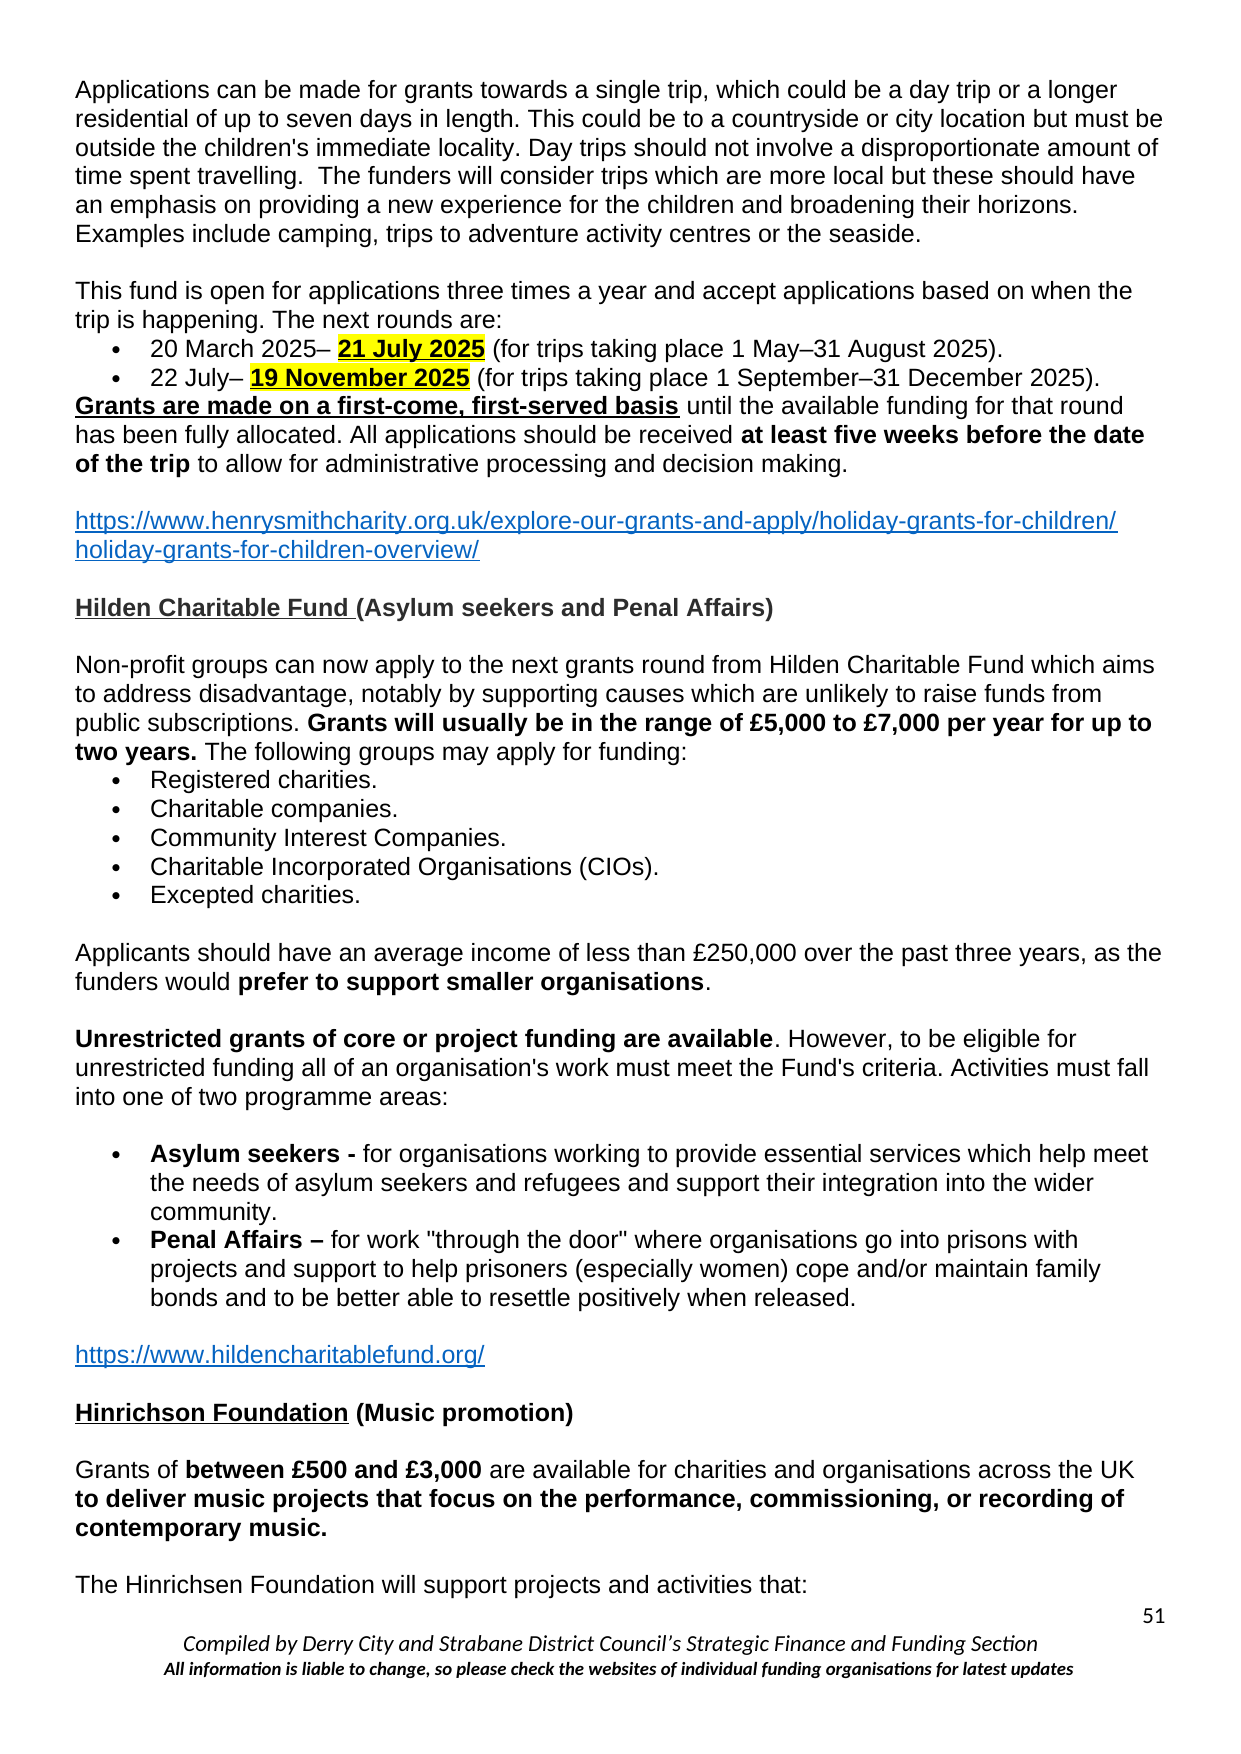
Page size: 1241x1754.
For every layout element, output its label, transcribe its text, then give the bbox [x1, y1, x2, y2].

text Grants of between £500 and £3,000 are available for charities and organisations across the UK to deliver music projects that focus on the performance, commissioning, or recording of contemporary music. [75, 1455, 1165, 1542]
text https://www.hildencharitablefund.org/ [75, 1340, 1165, 1369]
list Community Interest Companies. [112, 823, 1165, 852]
list Penal Affairs – for work "through the door" where organisations go into prisons with projects and support to help prisoners (especially women) cope and/or maintain family bonds and to be better able to resettle positively when released. [112, 1225, 1165, 1312]
list 20 March 2025– 21 July 2025 (for trips taking place 1 May–31 August 2025). [112, 334, 338, 362]
list Charitable Incorporated Organisations (CIOs). [112, 852, 1165, 880]
list Asylum seekers - for organisations working to provide essential services which help meet the needs of asylum seekers and refugees and support their integration into the wider community. [112, 1139, 1165, 1225]
text The Hinrichsen Foundation will support projects and activities that: [75, 1570, 1165, 1599]
text This fund is open for applications three times a year and accept applications based on when the trip is happening. The next rounds are: [75, 276, 1165, 334]
text Applicants should have an average income of less than £250,000 over the past three years, as the funders would prefer to support smaller organisations. [75, 938, 1165, 995]
list 22 July– 19 November 2025 (for trips taking place 1 September–31 December 2025). [112, 362, 1165, 391]
text https://www.henrysmithcharity.org.uk/explore-our-grants-and-apply/holiday-grants-for-children/holiday-grants-for-children-overview/ [75, 506, 1165, 564]
text Grants are made on a first-come, first-served basis until the available funding for that round has been fully allocated. All applications should be received at least five weeks before the date of the trip to allow for administrative processing and decision making. [75, 391, 1165, 477]
text Hinrichson Foundation (Music promotion) [75, 1398, 1165, 1427]
list 20 March 2025– 21 July 2025 (for trips taking place 1 May–31 August 2025). [485, 334, 1165, 362]
list Registered charities. [112, 765, 1165, 794]
text Applications can be made for grants towards a single trip, which could be a day trip or a longer residential of up to seven days in length. This could be to a countryside or city location but must be outside the children's immediate locality. Day trips should not involve a disproportionate amount of time spent travelling. The funders will consider trips which are more local but these should have an emphasis on providing a new experience for the children and broadening their horizons. Examples include camping, trips to adventure activity centres or the seaside. [75, 75, 1165, 247]
list Excepted charities. [112, 880, 1165, 909]
text Unrestricted grants of core or project funding are available. However, to be eligible for unrestricted funding all of an organisation's work must meet the Fund's criteria. Activities must fall into one of two programme areas: [75, 1024, 1165, 1110]
text Hilden Charitable Fund (Asylum seekers and Penal Affairs) [75, 593, 1165, 622]
text Non-profit groups can now apply to the next grants round from Hilden Charitable Fund which aims to address disadvantage, notably by supporting causes which are unlikely to raise funds from public subscriptions. Grants will usually be in the range of £5,000 to £7,000 per year for up to two years. The following groups may apply for funding: [75, 650, 1165, 765]
list Charitable companies. [112, 794, 1165, 823]
